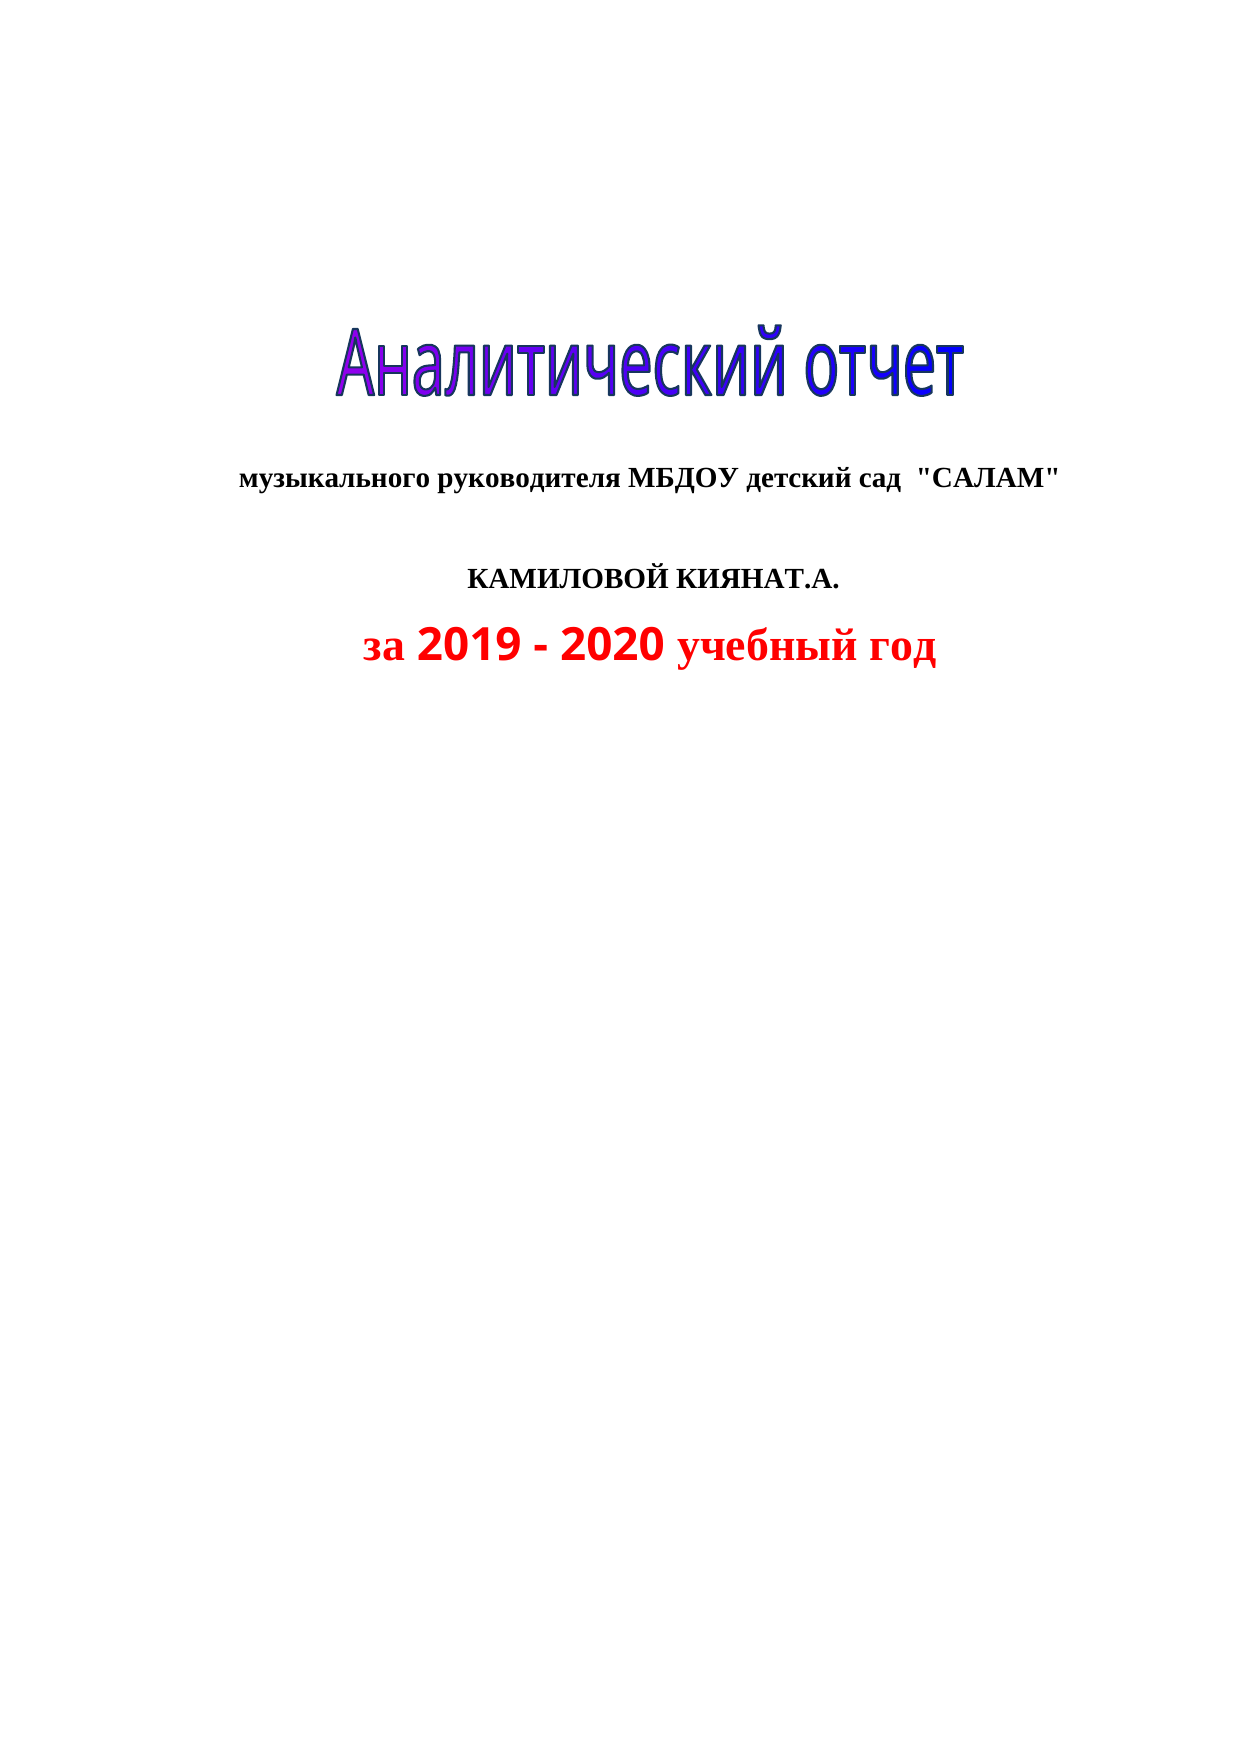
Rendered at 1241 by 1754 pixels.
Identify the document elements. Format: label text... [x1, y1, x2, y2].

text за 2019 - 2020 учебный год [89, 611, 1181, 674]
text КАМИЛОВОЙ КИЯНАТ.А. [89, 561, 1181, 595]
text музыкального руководителя МБДОУ детский сад "САЛАМ" [89, 461, 1181, 494]
